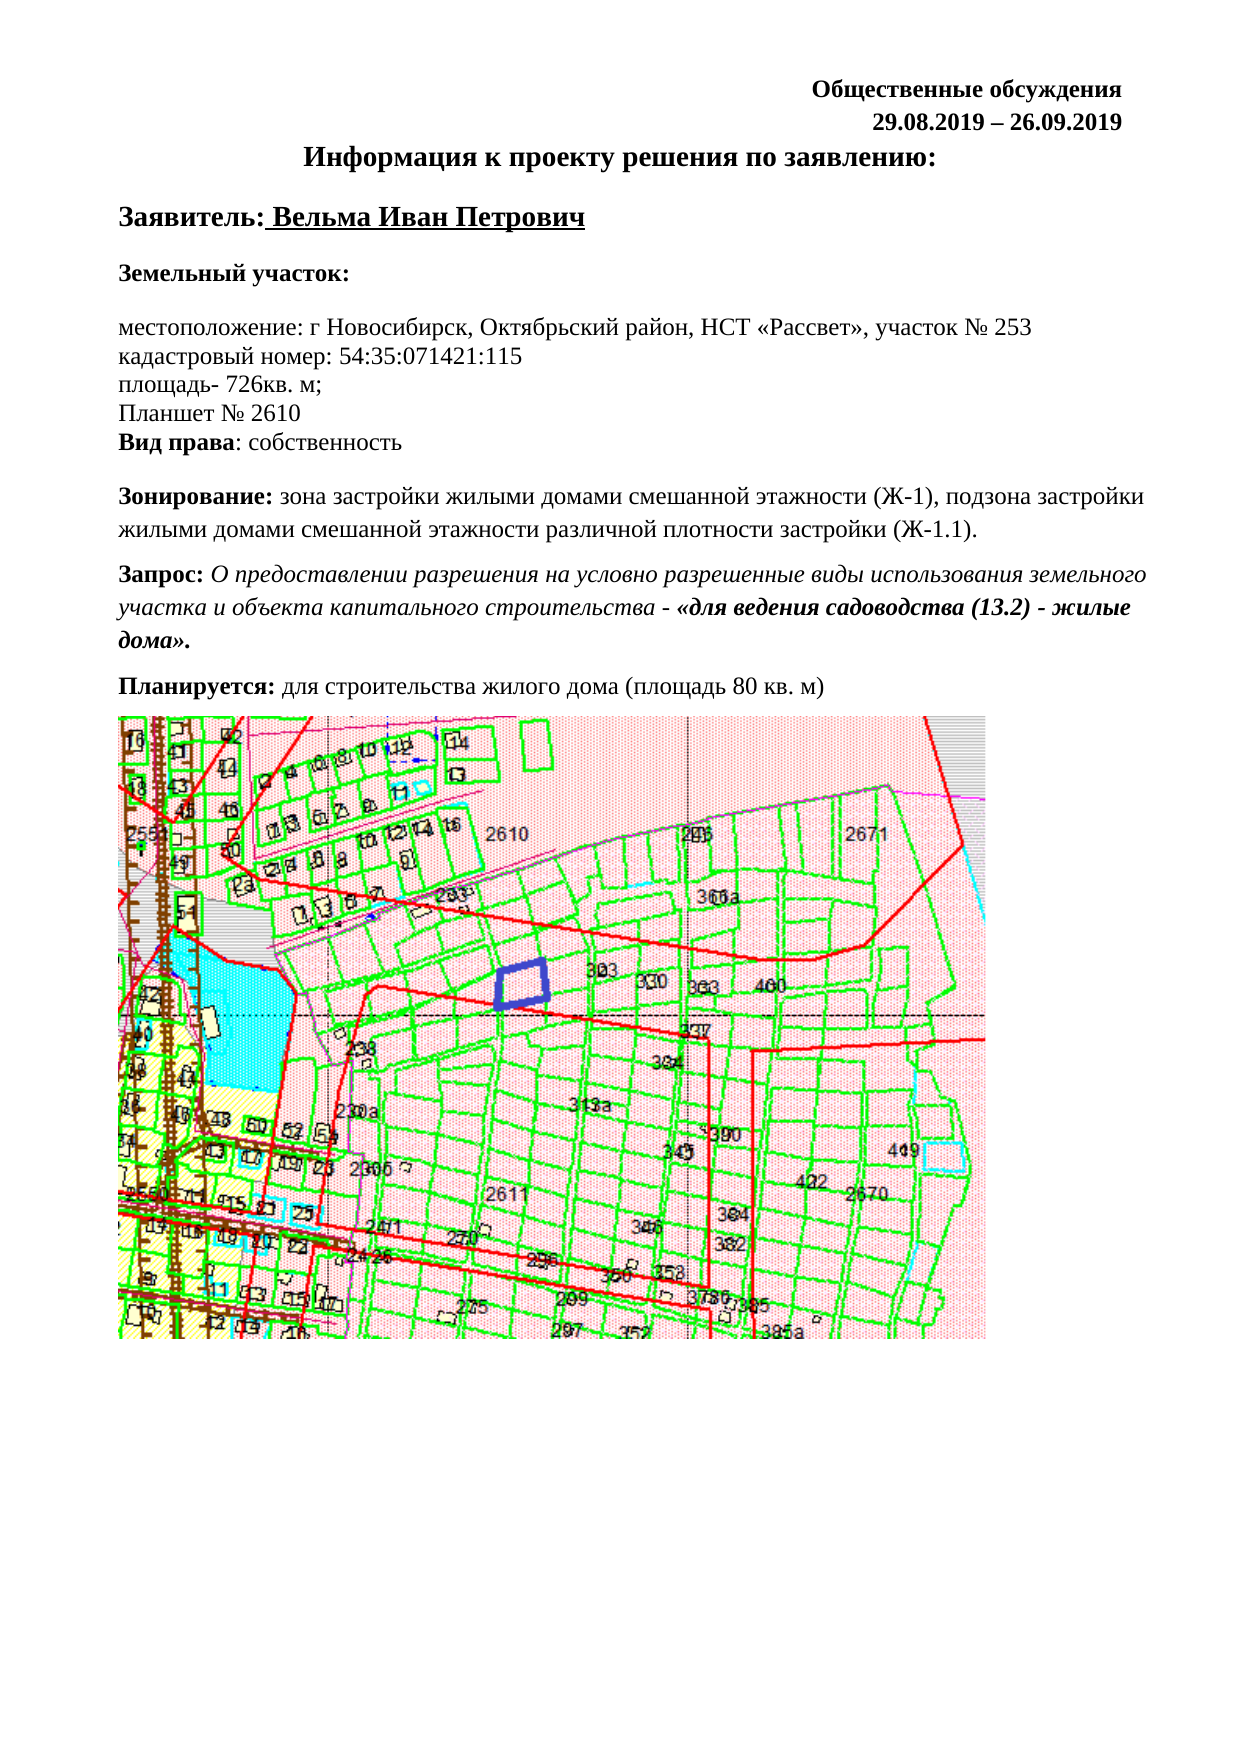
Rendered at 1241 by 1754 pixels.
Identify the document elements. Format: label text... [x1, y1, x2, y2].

picture [118, 716, 986, 1339]
text местоположение: г Новосибирск, Октябрьский район, НСТ «Рассвет», участок № 253 [118, 312, 1152, 341]
text Запрос: О предоставлении разрешения на условно разрешенные виды использования земельного участка и объекта капитального строительства - «для ведения садоводства (13.2) - жилые дома». [118, 559, 1152, 654]
text Заявитель: Вельма Иван Петрович [118, 199, 1122, 232]
text Земельный участок: [118, 258, 1122, 287]
text площадь- 726кв. м; [118, 369, 1152, 398]
text кадастровый номер: 54:35:071421:115 [118, 341, 1152, 369]
text Планируется: для строительства жилого дома (площадь 80 кв. м) [118, 671, 1152, 700]
text Информация к проекту решения по заявлению: [118, 139, 1122, 173]
text Вид права: собственность [118, 427, 1152, 456]
text Зонирование: зона застройки жилыми домами смешанной этажности (Ж-1), подзона застройки жилыми домами смешанной этажности различной плотности застройки (Ж-1.1). [118, 481, 1152, 543]
text Планшет № 2610 [118, 398, 1152, 427]
